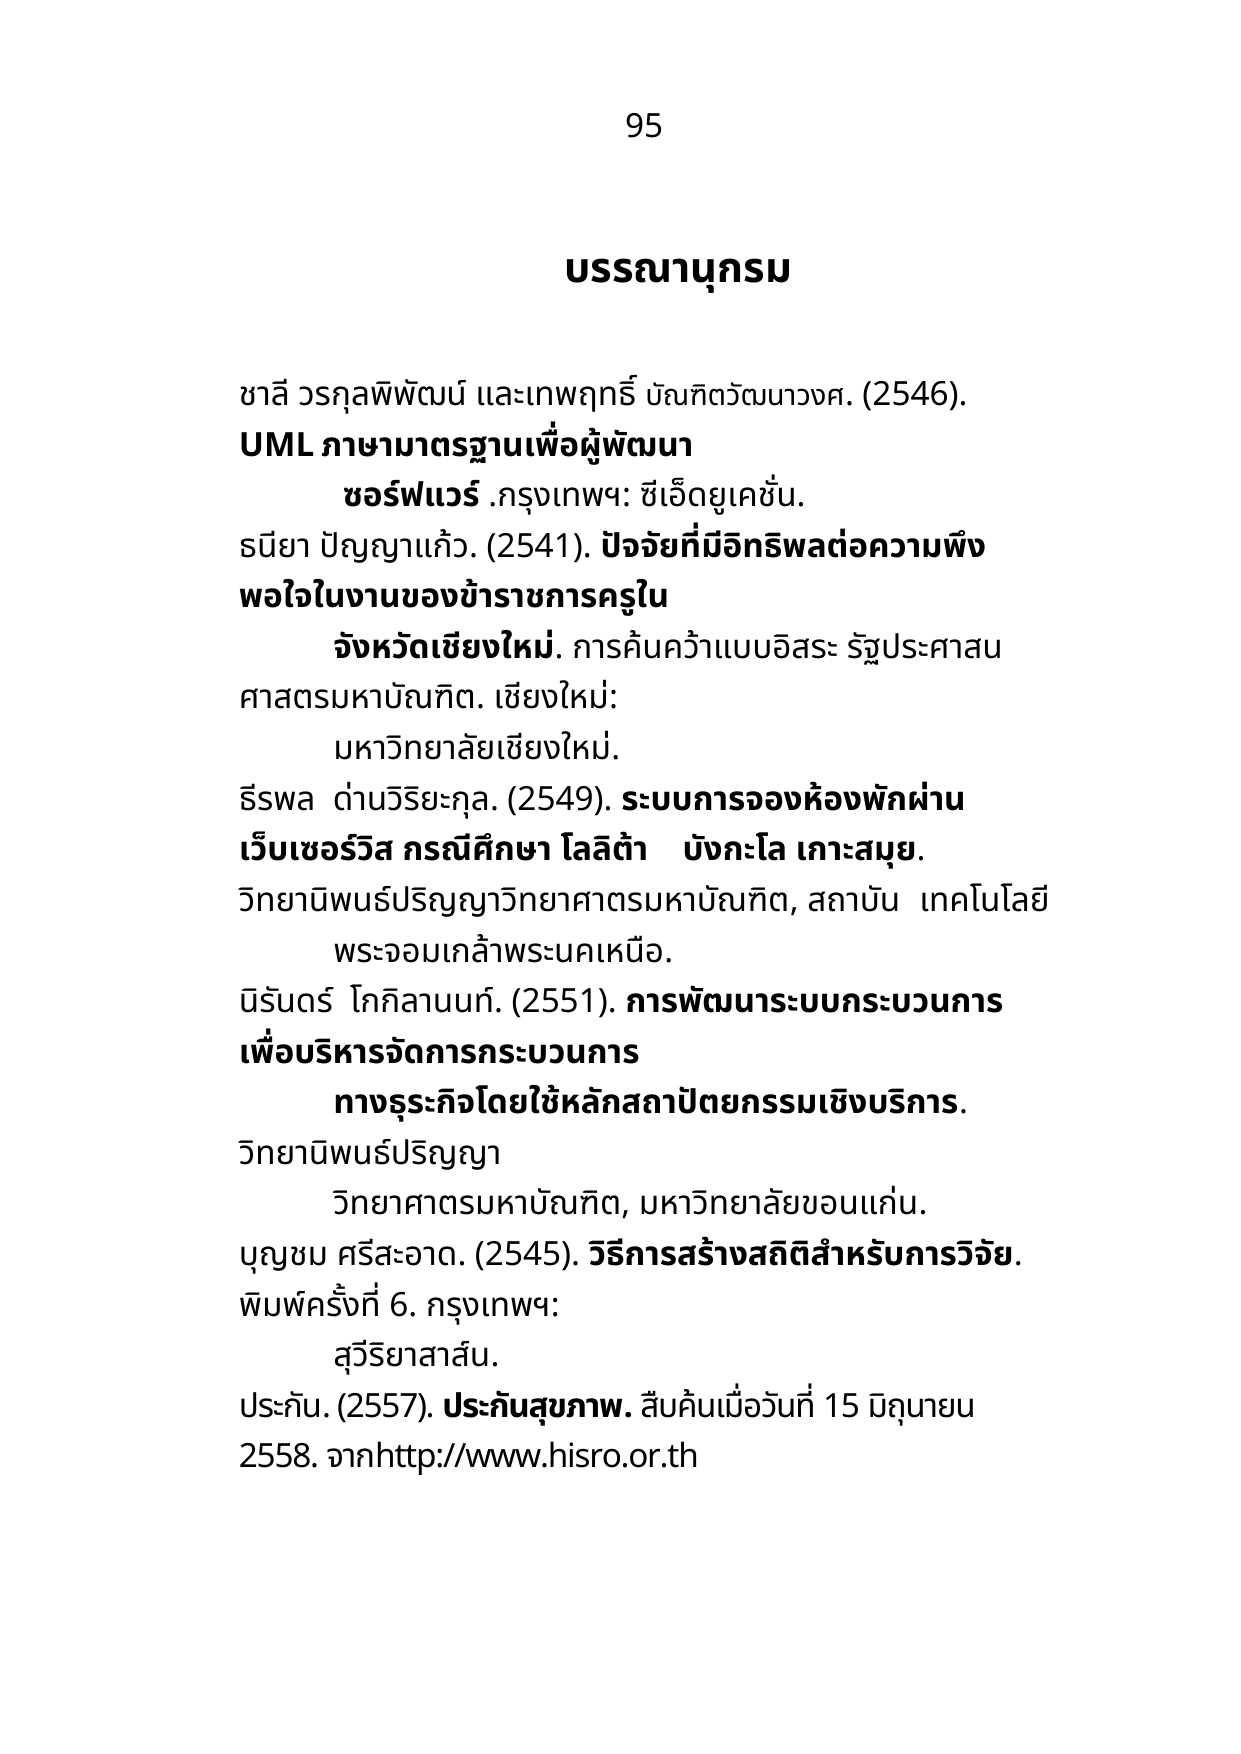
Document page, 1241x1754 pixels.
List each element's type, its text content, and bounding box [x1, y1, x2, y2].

text มหาวิทยาลัยเชียงใหม่. [239, 724, 1049, 774]
text นิรันดร์ โกกิลานนท์. (2551). การพัฒนาระบบกระบวนการเพื่อบริหารจัดการกระบวนการ [239, 977, 1049, 1078]
text จังหวัดเชียงใหม่. การค้นคว้าแบบอิสระ รัฐประศาสนศาสตรมหาบัณฑิต. เชียงใหม่: [239, 623, 1049, 724]
text ทางธุระกิจโดยใช้หลักสถาปัตยกรรมเชิงบริการ. วิทยานิพนธ์ปริญญา [239, 1078, 1049, 1179]
text บุญชม ศรีสะอาด. (2545). วิธีการสร้างสถิติสำหรับการวิจัย. พิมพ์ครั้งที่ 6. กรุงเทพฯ: [239, 1230, 1049, 1331]
text ธีรพล ด่านวิริยะกุล. (2549). ระบบการจองห้องพักผ่านเว็บเซอร์วิส กรณีศึกษา โลลิต้า บังกะโล เกาะสมุย. วิทยานิพนธ์ปริญญาวิทยาศาตรมหาบัณฑิต, สถาบัน เทคโนโลยี พระจอมเกล้าพระนคเหนือ. [239, 774, 1049, 977]
text บรรณานุกรม [239, 239, 1049, 302]
text ชาลี วรกุลพิพัฒน์ และเทพฤทธิ์ บัณฑิตวัฒนาวงศ. (2546). UMLภาษามาตรฐานเพื่อผู้พัฒนา [239, 370, 1049, 471]
text ประกัน. (2557). ประกันสุขภาพ. สืบค้นเมื่อวันที่ 15 มิถุนายน 2558. จากhttp://www.hisro.or.th [239, 1382, 1049, 1483]
text วิทยาศาตรมหาบัณฑิต, มหาวิทยาลัยขอนแก่น. [239, 1179, 1049, 1230]
text ธนียา ปัญญาแก้ว. (2541). ปัจจัยที่มีอิทธิพลต่อความพึงพอใจในงานของข้าราชการครูใน [239, 522, 1049, 623]
text สุวีริยาสาส์น. [239, 1331, 1049, 1382]
text ซอร์ฟแวร์ .กรุงเทพฯ: ซีเอ็ดยูเคชั่น. [239, 471, 1049, 522]
